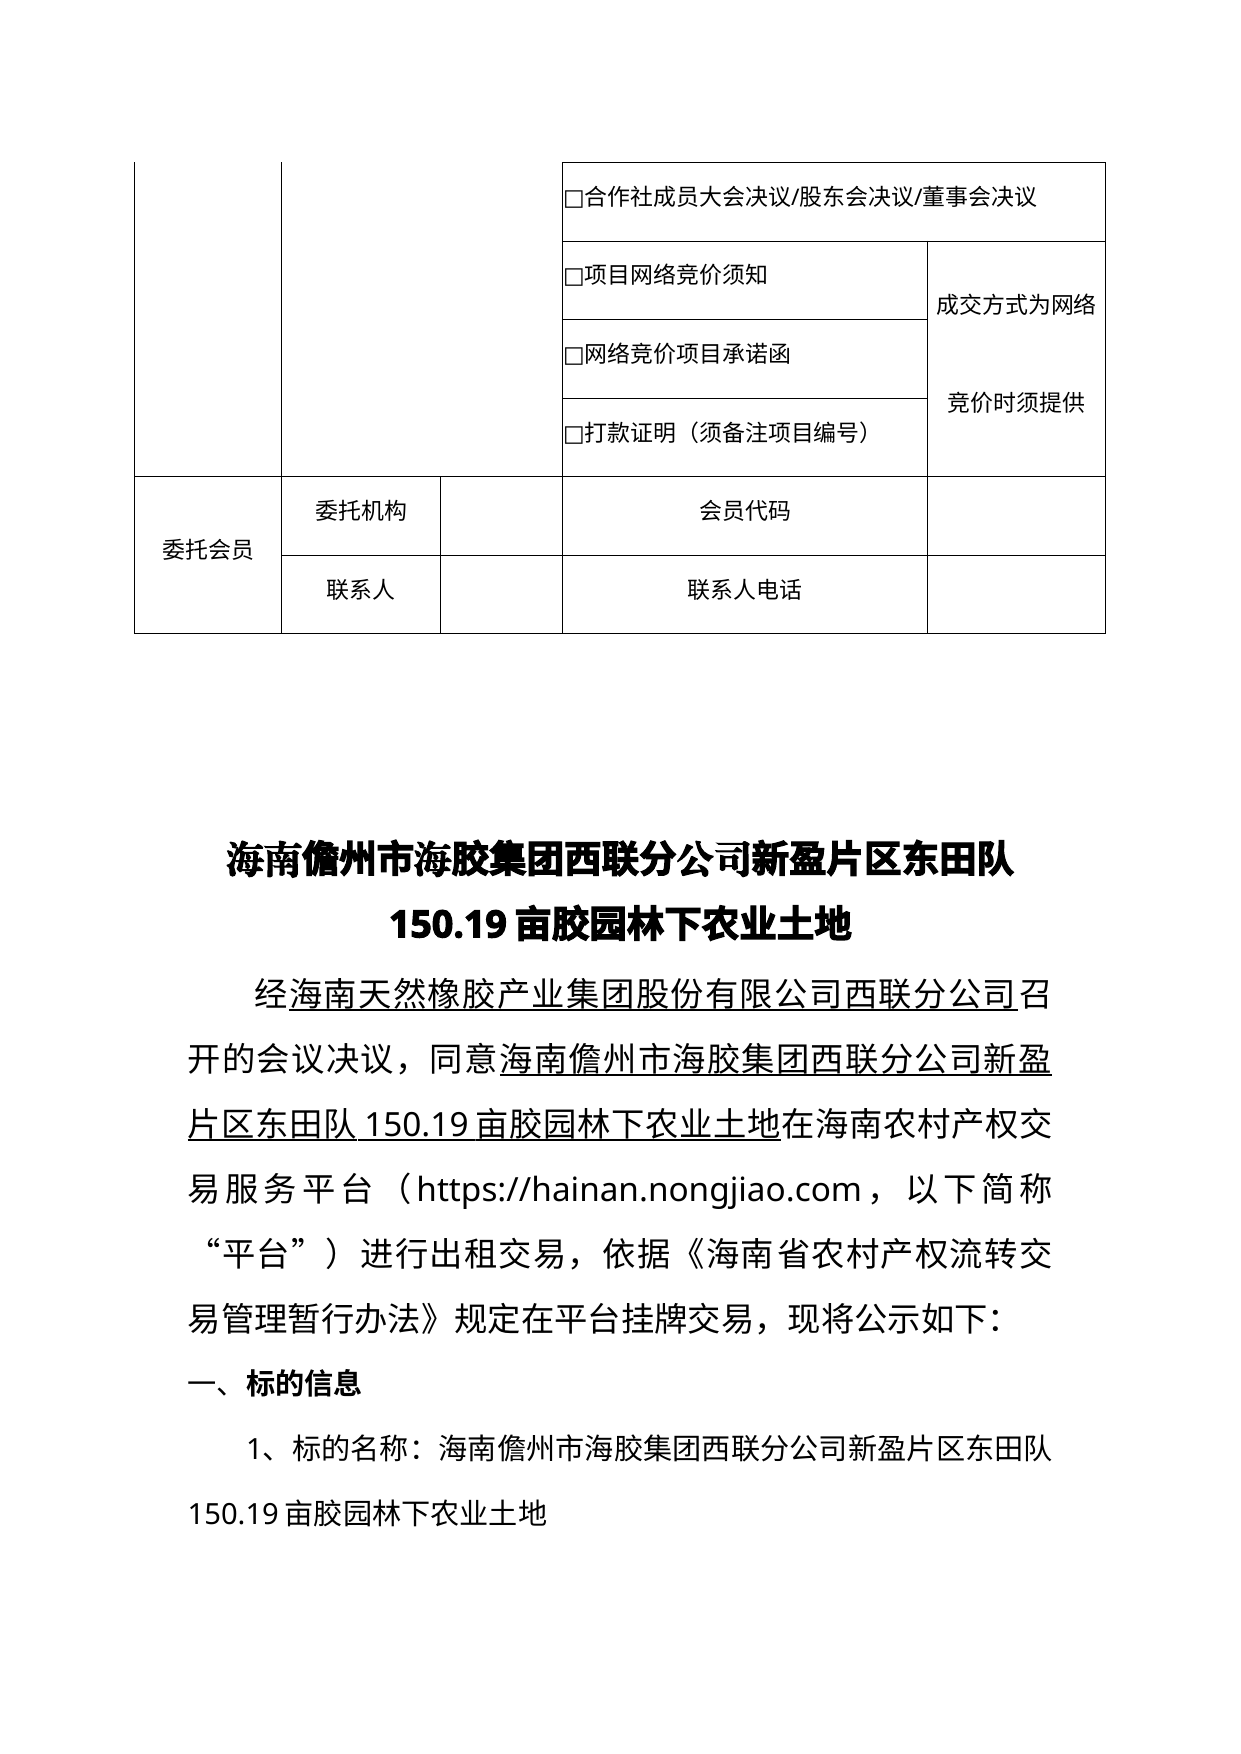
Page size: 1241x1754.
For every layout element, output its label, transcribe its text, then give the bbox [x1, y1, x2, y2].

table_cell □合作社成员大会决议/股东会决议/董事会决议 [563, 163, 1105, 241]
table_cell [441, 556, 562, 633]
table_cell 成交方式为网络竞价时须提供 [928, 242, 1105, 476]
table_cell [441, 477, 562, 555]
table_cell 委托机构 [282, 477, 440, 555]
text 海南儋州市海胶集团西联分公司新盈片区东田队150.19亩胶园林下农业土地 [187, 829, 1053, 959]
table_cell 联系人 [282, 556, 440, 633]
table_cell 联系人电话 [563, 556, 927, 633]
list 1、标的名称：海南儋州市海胶集团西联分公司新盈片区东田队150.19亩胶园林下农业土地 [187, 1414, 1053, 1544]
table_cell 委托会员 [135, 477, 281, 633]
list 标的信息 [187, 1349, 1053, 1414]
text 经海南天然橡胶产业集团股份有限公司西联分公司召开的会议决议，同意海南儋州市海胶集团西联分公司新盈片区东田队150.19亩胶园林下农业土地在海南农村产权交易服务平台（https://hainan.nongjiao.com，以下简称“平台”）进行出租交易，依据《海南省农村产权流转交易管理暂行办法》规定在平台挂牌交易，现将公示如下： [187, 959, 1053, 1349]
table_cell □网络竞价项目承诺函 [563, 320, 927, 398]
table_cell [928, 477, 1105, 555]
table_cell [928, 556, 1105, 633]
table_cell 会员代码 [563, 477, 927, 555]
table_cell □打款证明（须备注项目编号） [563, 399, 927, 476]
table_cell □项目网络竞价须知 [563, 242, 927, 319]
